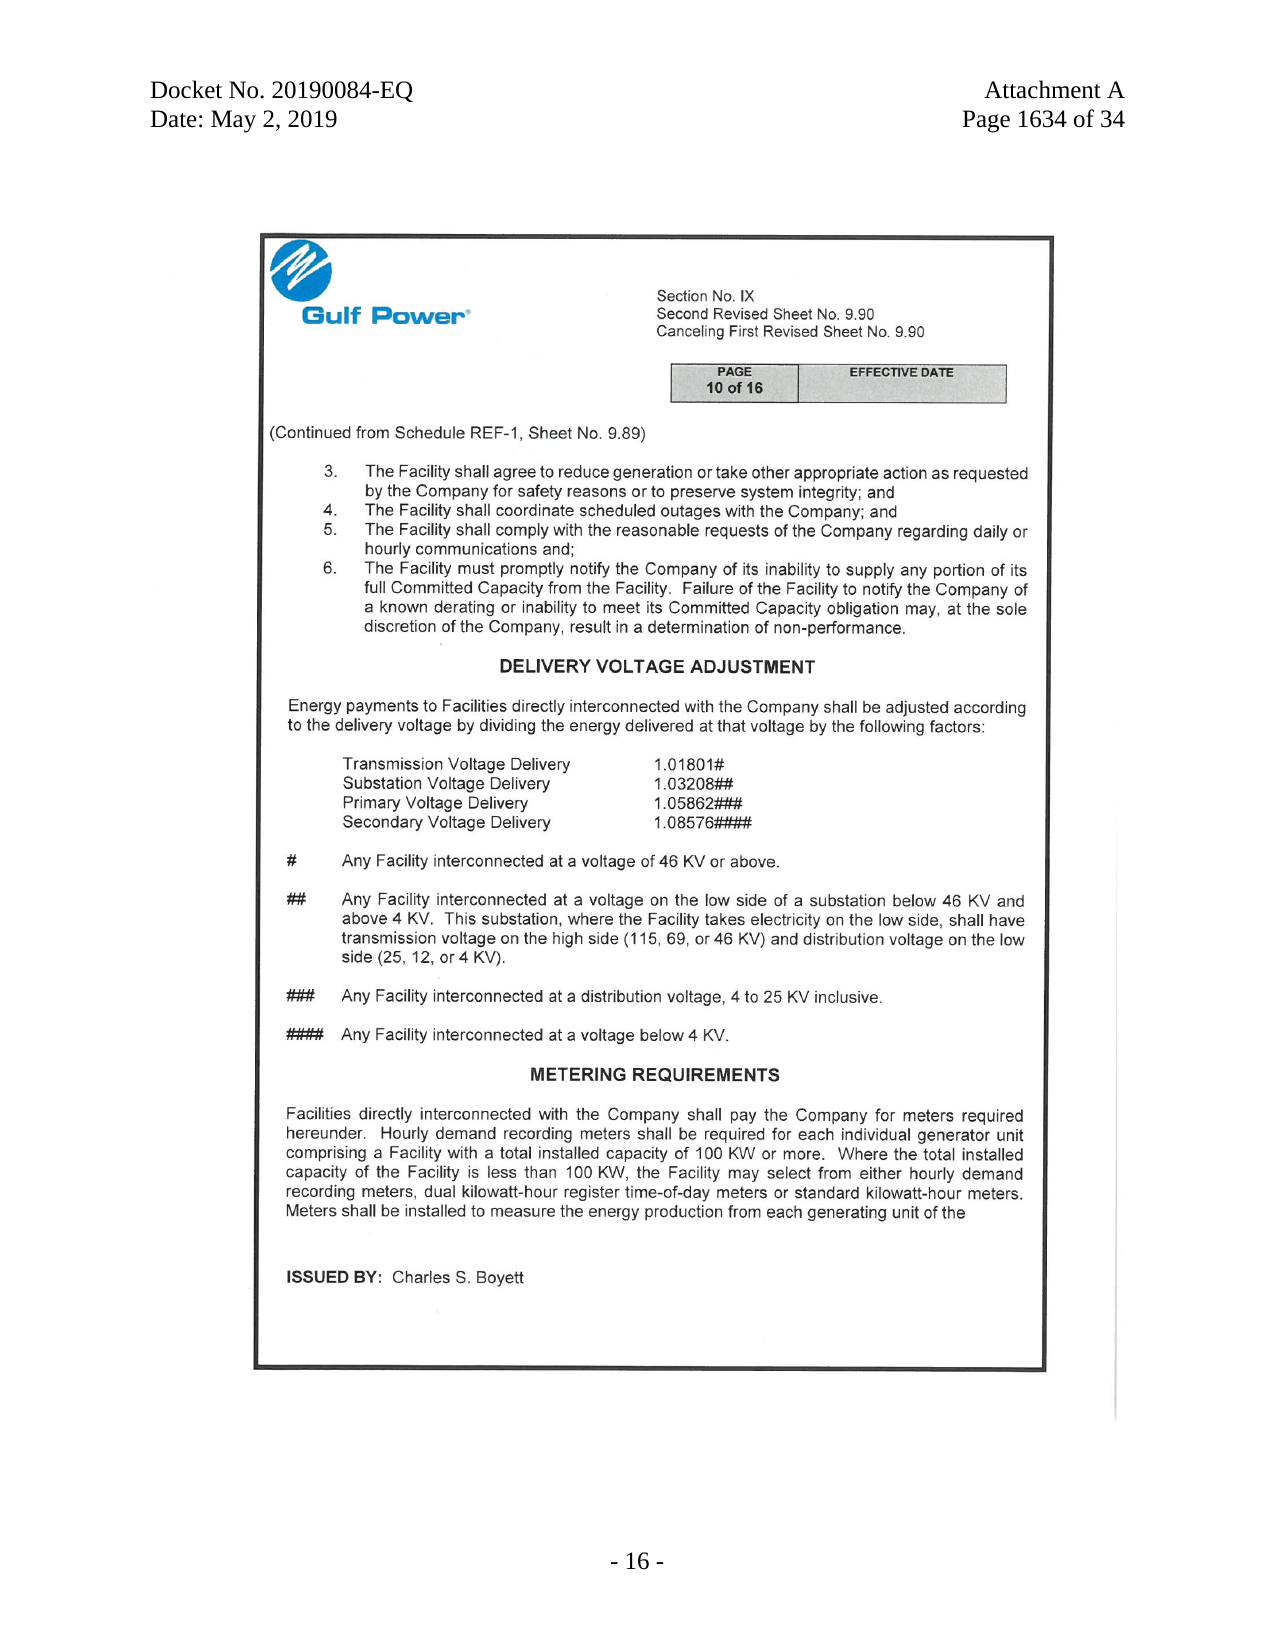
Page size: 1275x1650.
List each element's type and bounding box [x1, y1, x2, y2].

picture [150, 165, 1125, 1427]
